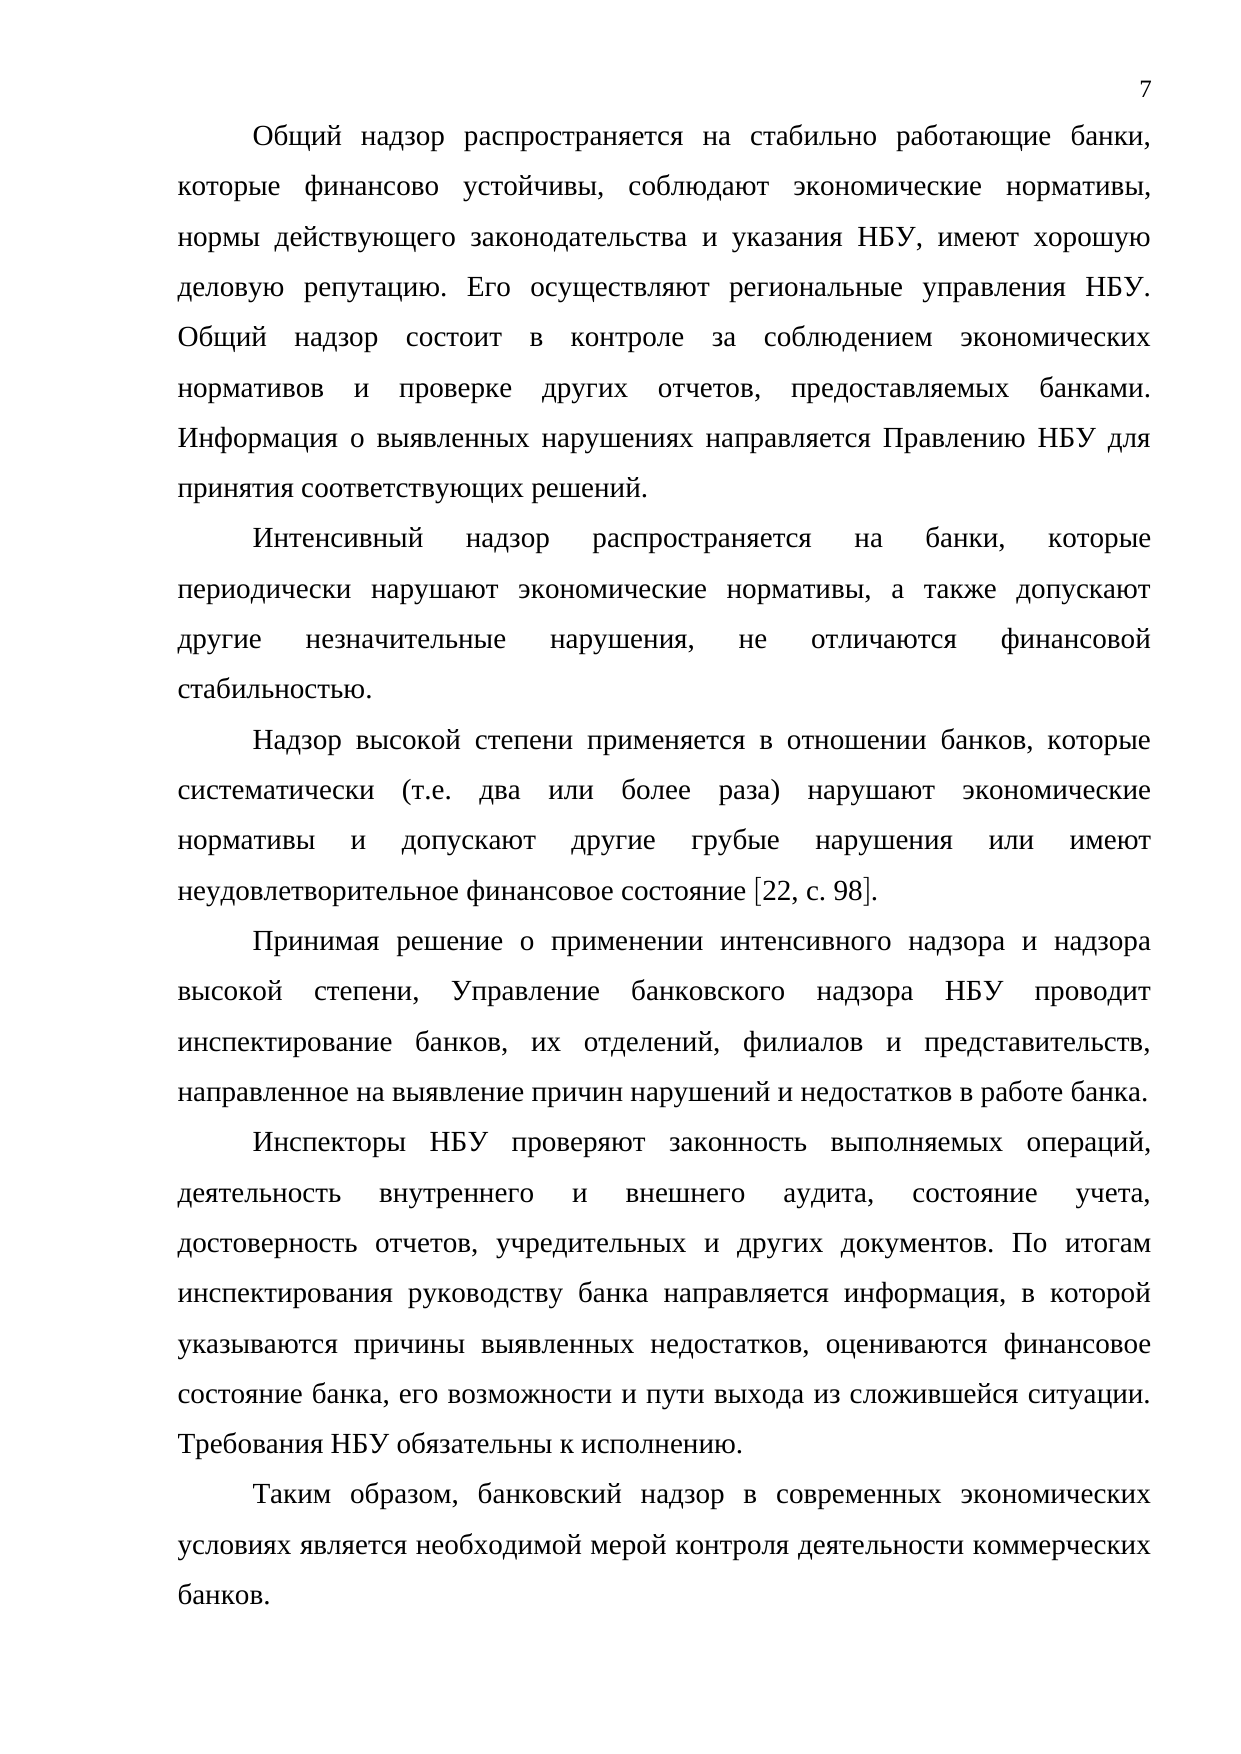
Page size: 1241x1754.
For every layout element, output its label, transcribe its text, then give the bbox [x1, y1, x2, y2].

text Интенсивный надзор распространяется на банки, которые периодически нарушают экономические нормативы, а также допускают другие незначительные нарушения, не отличаются финансовой стабильностью. [177, 521, 1152, 705]
text Таким образом, банковский надзор в современных экономических условиях является необходимой мерой контроля деятельности коммерческих банков. [177, 1477, 1152, 1611]
text Общий надзор распространяется на стабильно работающие банки, которые финансово устойчивы, соблюдают экономические нормативы, нормы действующего законодательства и указания НБУ, имеют хорошую деловую репутацию. Его осуществляют региональные управления НБУ. Общий надзор состоит в контроле за соблюдением экономических нормативов и проверке других отчетов, предоставляемых банками. Информация о выявленных нарушениях направляется Правлению НБУ для принятия соответствующих решений. [177, 118, 1152, 504]
text Принимая решение о применении интенсивного надзора и надзора высокой степени, Управление банковского надзора НБУ проводит инспектирование банков, их отделений, филиалов и представительств, направленное на выявление причин нарушений и недостатков в работе банка. [177, 923, 1152, 1108]
text Инспекторы НБУ проверяют законность выполняемых операций, деятельность внутреннего и внешнего аудита, состояние учета, достоверность отчетов, учредительных и других документов. По итогам инспектирования руководству банка направляется информация, в которой указываются причины выявленных недостатков, оцениваются финансовое состояние банка, его возможности и пути выхода из сложившейся ситуации. Требования НБУ обязательны к исполнению. [177, 1124, 1152, 1460]
text Надзор высокой степени применяется в отношении банков, которые систематически (т.е. два или более раза) нарушают экономические нормативы и допускают другие грубые нарушения или имеют неудовлетворительное финансовое состояние 22, с. 98. [177, 722, 1152, 906]
